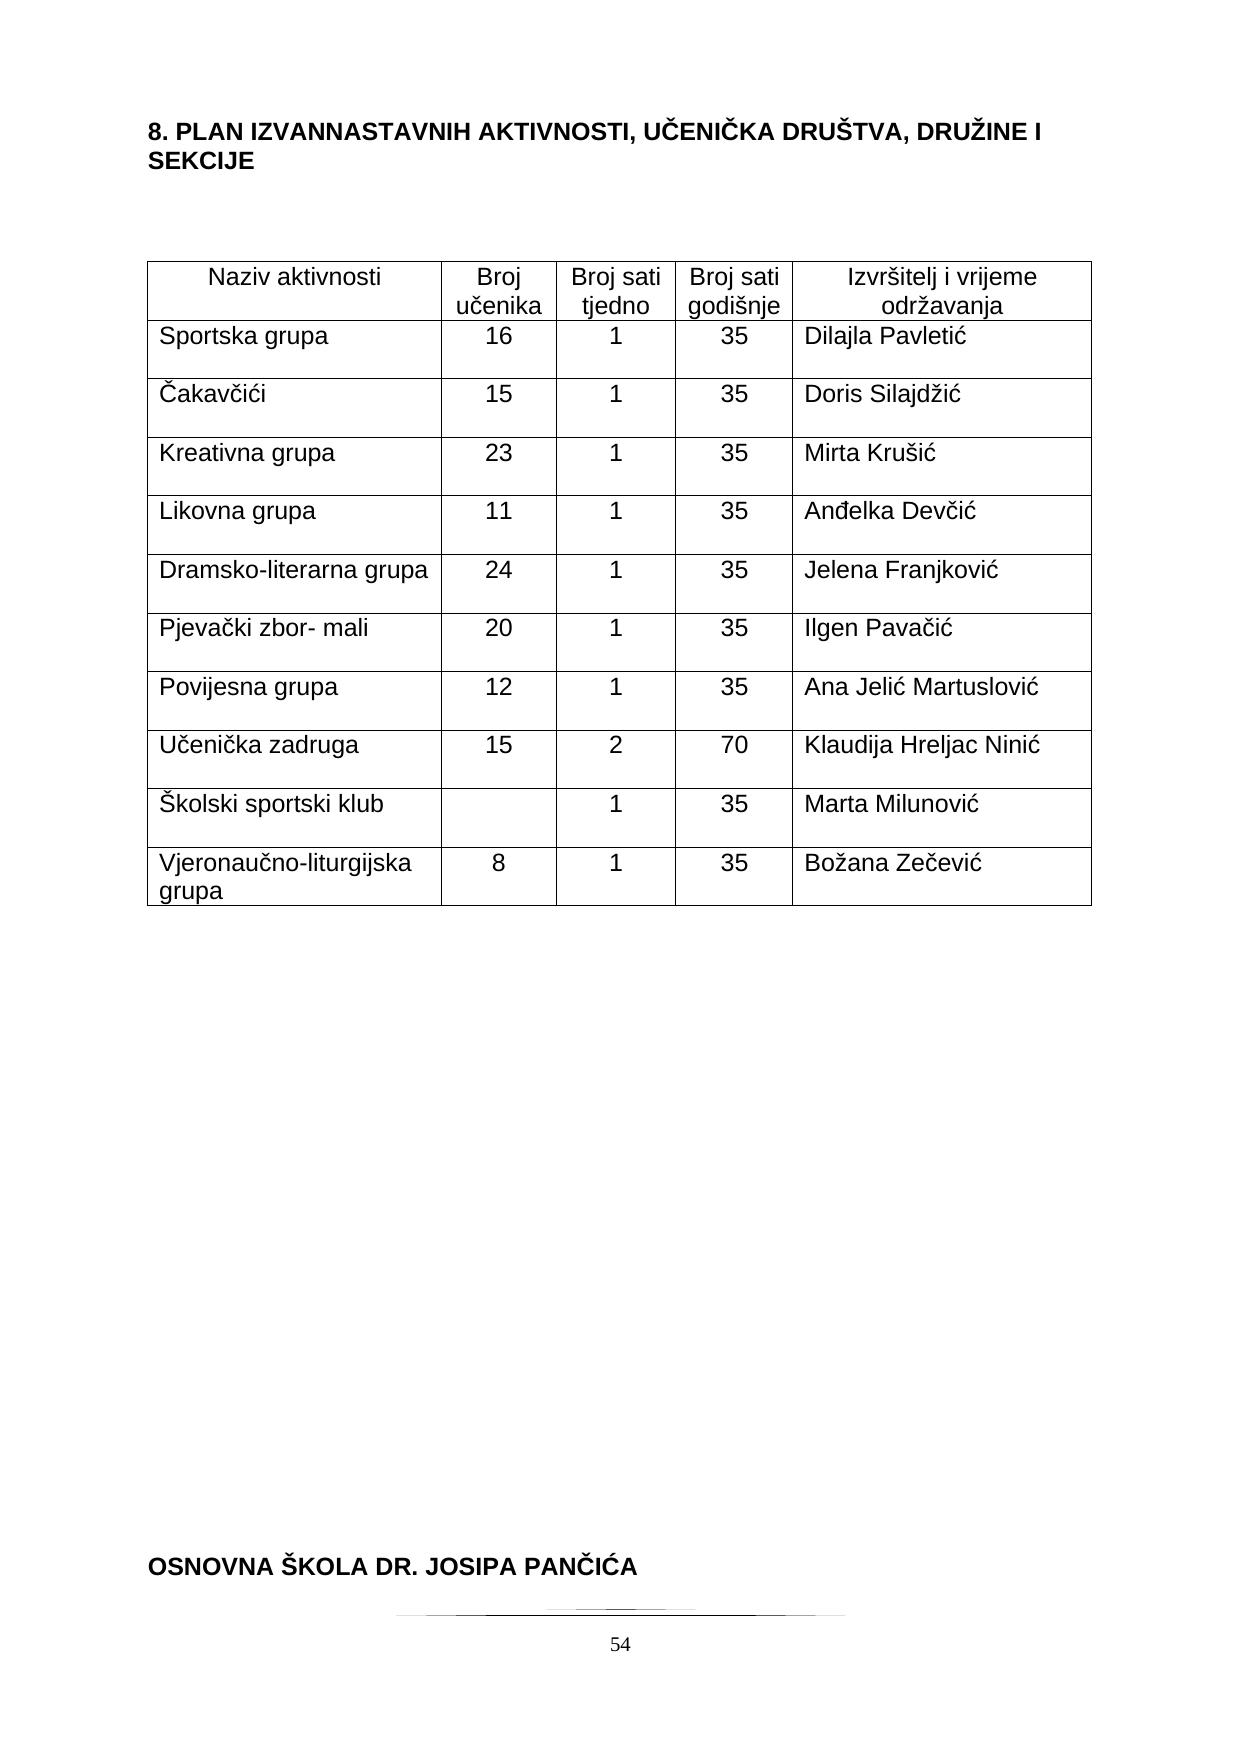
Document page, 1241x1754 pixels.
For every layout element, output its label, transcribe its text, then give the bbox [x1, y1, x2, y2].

table_header Izvršitelj i vrijeme održavanja [793, 262, 1091, 320]
table_cell 15 [442, 731, 556, 788]
table_cell Učenička zadruga [148, 731, 441, 788]
table_cell 1 [557, 379, 675, 437]
text 8. PLAN IZVANNASTAVNIH AKTIVNOSTI, UČENIČKA DRUŠTVA, DRUŽINE I SEKCIJE [148, 117, 1092, 175]
table_cell Božana Zečević [793, 848, 1091, 905]
table_cell Povijesna grupa [148, 672, 441, 729]
table_cell Marta Milunović [793, 789, 1091, 847]
table_cell Dilajla Pavletić [793, 321, 1091, 378]
table_cell 35 [676, 438, 792, 495]
table_cell [442, 789, 556, 847]
table_cell Vjeronaučno-liturgijska grupa [148, 848, 441, 905]
table_cell 2 [557, 731, 675, 788]
table_cell Dramsko-literarna grupa [148, 555, 441, 612]
table_cell 35 [676, 672, 792, 729]
table_cell 70 [676, 731, 792, 788]
table_cell 1 [557, 789, 675, 847]
table_cell Anđelka Devčić [793, 496, 1091, 554]
table_cell 8 [442, 848, 556, 905]
table_cell 35 [676, 379, 792, 437]
table_cell 35 [676, 848, 792, 905]
table_cell 35 [676, 555, 792, 612]
table_cell Jelena Franjković [793, 555, 1091, 612]
table_cell 15 [442, 379, 556, 437]
table_header Broj sati godišnje [676, 262, 792, 320]
table_cell Pjevački zbor- mali [148, 614, 441, 671]
table_cell 1 [557, 614, 675, 671]
table_cell 35 [676, 321, 792, 378]
table_header Broj sati tjedno [557, 262, 675, 320]
table_cell 1 [557, 438, 675, 495]
table_cell Likovna grupa [148, 496, 441, 554]
table_cell Sportska grupa [148, 321, 441, 378]
table_cell Ana Jelić Martuslović [793, 672, 1091, 729]
table_cell 11 [442, 496, 556, 554]
table_cell 16 [442, 321, 556, 378]
table_cell 35 [676, 789, 792, 847]
table_cell Kreativna grupa [148, 438, 441, 495]
table_cell 20 [442, 614, 556, 671]
table_header Broj učenika [442, 262, 556, 320]
table_cell 24 [442, 555, 556, 612]
table_cell 1 [557, 848, 675, 905]
table_cell Čakavčići [148, 379, 441, 437]
table_cell 23 [442, 438, 556, 495]
table_cell 1 [557, 672, 675, 729]
table_cell Ilgen Pavačić [793, 614, 1091, 671]
table_cell 12 [442, 672, 556, 729]
table_cell Doris Silajdžić [793, 379, 1091, 437]
table_cell Klaudija Hreljac Ninić [793, 731, 1091, 788]
table_header Naziv aktivnosti [148, 262, 441, 320]
table_cell 1 [557, 496, 675, 554]
table_cell 1 [557, 555, 675, 612]
table_cell Školski sportski klub [148, 789, 441, 847]
table_cell 35 [676, 614, 792, 671]
table_cell 35 [676, 496, 792, 554]
table_cell 1 [557, 321, 675, 378]
table_cell Mirta Krušić [793, 438, 1091, 495]
text OSNOVNA ŠKOLA DR. JOSIPA PANČIĆA [148, 1552, 1092, 1581]
